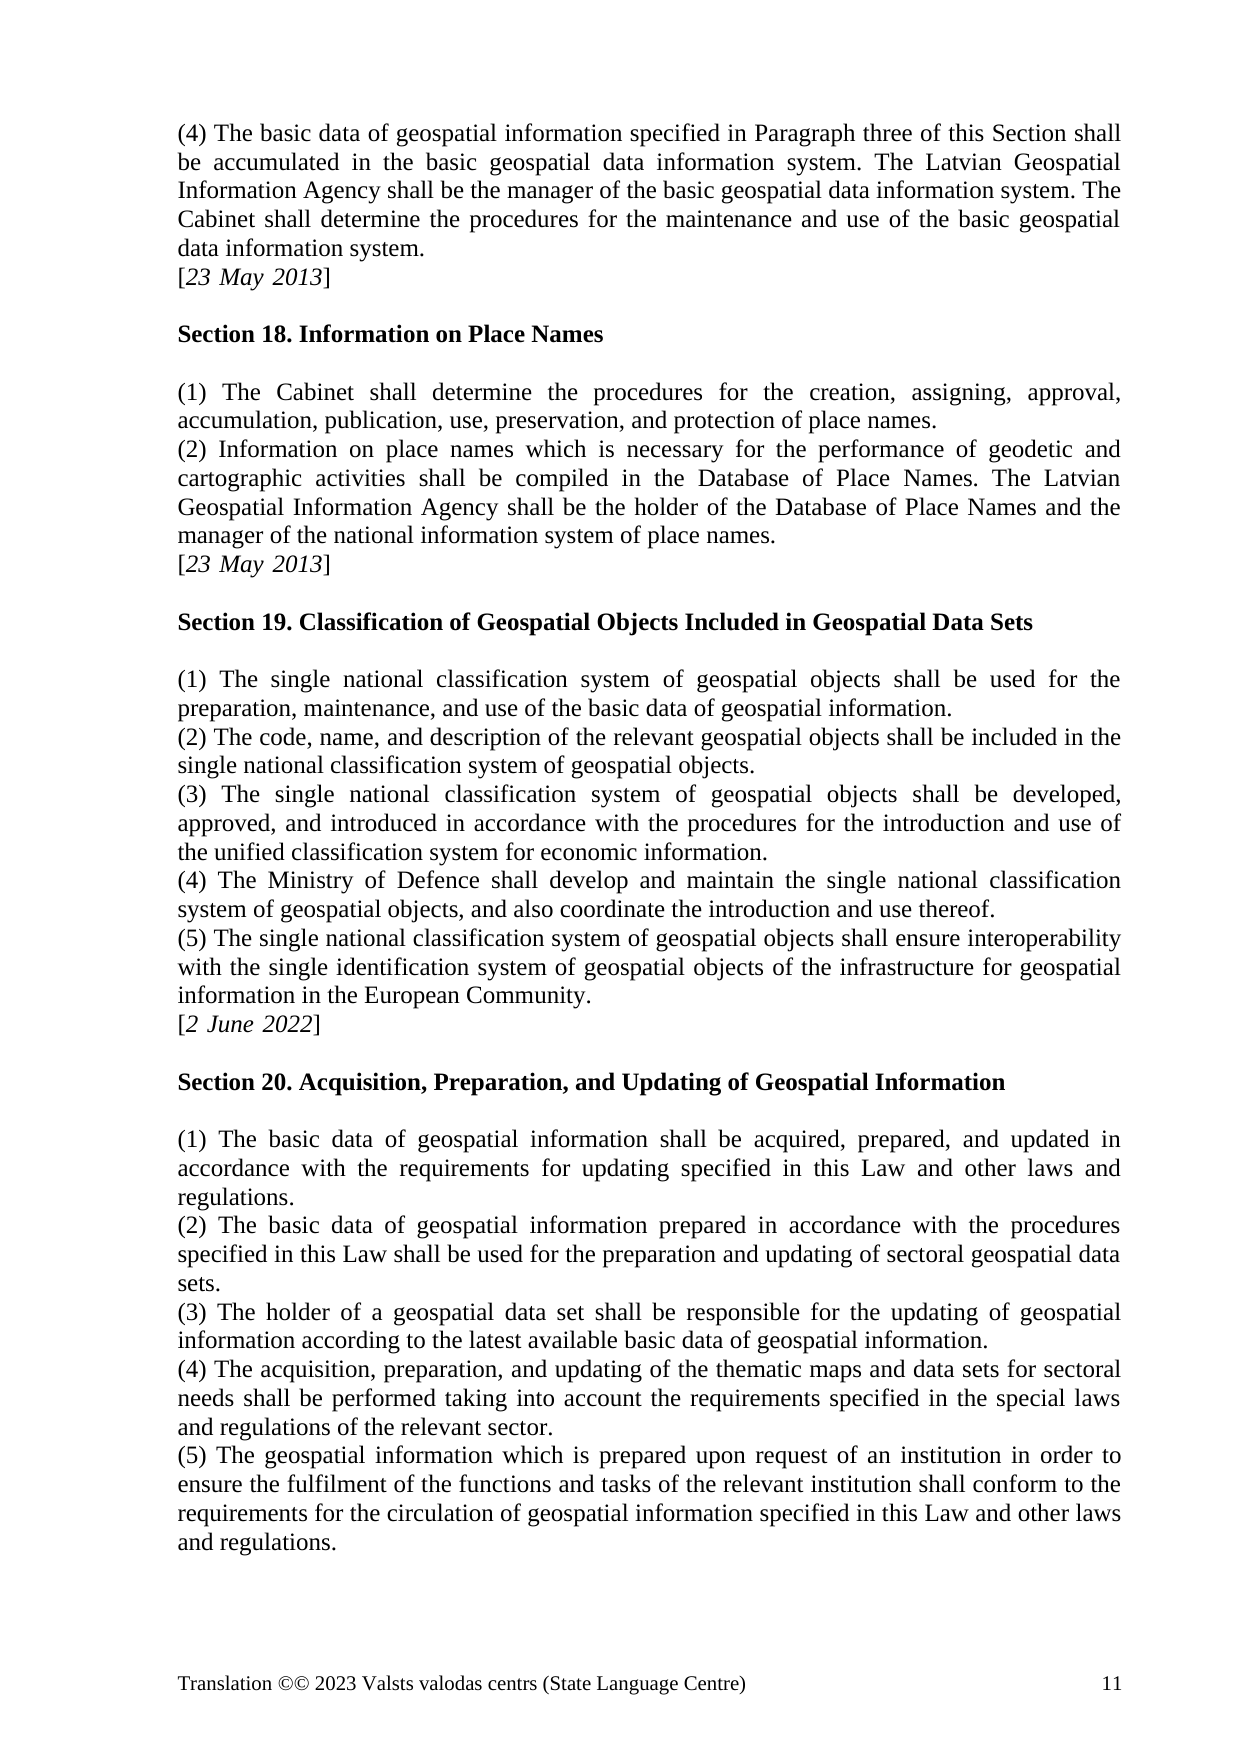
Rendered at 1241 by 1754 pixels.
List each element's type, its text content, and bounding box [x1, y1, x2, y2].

text (2) Information on place names which is necessary for the performance of geodetic and cartographic activities shall be compiled in the Database of Place Names. The Latvian Geospatial Information Agency shall be the holder of the Database of Place Names and the manager of the national information system of place names. [177, 434, 1122, 549]
text (5) The single national classification system of geospatial objects shall ensure interoperability with the single identification system of geospatial objects of the infrastructure for geospatial information in the European Community. [177, 923, 1122, 1009]
text (2) The basic data of geospatial information prepared in accordance with the procedures specified in this Law shall be used for the preparation and updating of sectoral geospatial data sets. [177, 1211, 1122, 1297]
text (3) The holder of a geospatial data set shall be responsible for the updating of geospatial information according to the latest available basic data of geospatial information. [177, 1297, 1122, 1354]
text (4) The acquisition, preparation, and updating of the thematic maps and data sets for sectoral needs shall be performed taking into account the requirements specified in the special laws and regulations of the relevant sector. [177, 1354, 1122, 1441]
text (5) The geospatial information which is prepared upon request of an institution in order to ensure the fulfilment of the functions and tasks of the relevant institution shall conform to the requirements for the circulation of geospatial information specified in this Law and other laws and regulations. [177, 1441, 1122, 1556]
text Section 18. Information on Place Names [177, 319, 1122, 348]
text (2) The code, name, and description of the relevant geospatial objects shall be included in the single national classification system of geospatial objects. [177, 722, 1122, 779]
text (3) The single national classification system of geospatial objects shall be developed, approved, and introduced in accordance with the procedures for the introduction and use of the unified classification system for economic information. [177, 779, 1122, 866]
text (1) The Cabinet shall determine the procedures for the creation, assigning, approval, accumulation, publication, use, preservation, and protection of place names. [177, 377, 1122, 434]
text (1) The single national classification system of geospatial objects shall be used for the preparation, maintenance, and use of the basic data of geospatial information. [177, 664, 1122, 722]
text [23 May 2013] [177, 262, 1122, 291]
text [2 June 2022] [177, 1009, 1122, 1038]
text Section 19. Classification of Geospatial Objects Included in Geospatial Data Sets [177, 607, 1122, 636]
text (4) The basic data of geospatial information specified in Paragraph three of this Section shall be accumulated in the basic geospatial data information system. The Latvian Geospatial Information Agency shall be the manager of the basic geospatial data information system. The Cabinet shall determine the procedures for the maintenance and use of the basic geospatial data information system. [177, 118, 1122, 262]
text [23 May 2013] [177, 549, 1122, 578]
text Section 20. Acquisition, Preparation, and Updating of Geospatial Information [177, 1067, 1122, 1096]
text (1) The basic data of geospatial information shall be acquired, prepared, and updated in accordance with the requirements for updating specified in this Law and other laws and regulations. [177, 1124, 1122, 1211]
text (4) The Ministry of Defence shall develop and maintain the single national classification system of geospatial objects, and also coordinate the introduction and use thereof. [177, 866, 1122, 923]
